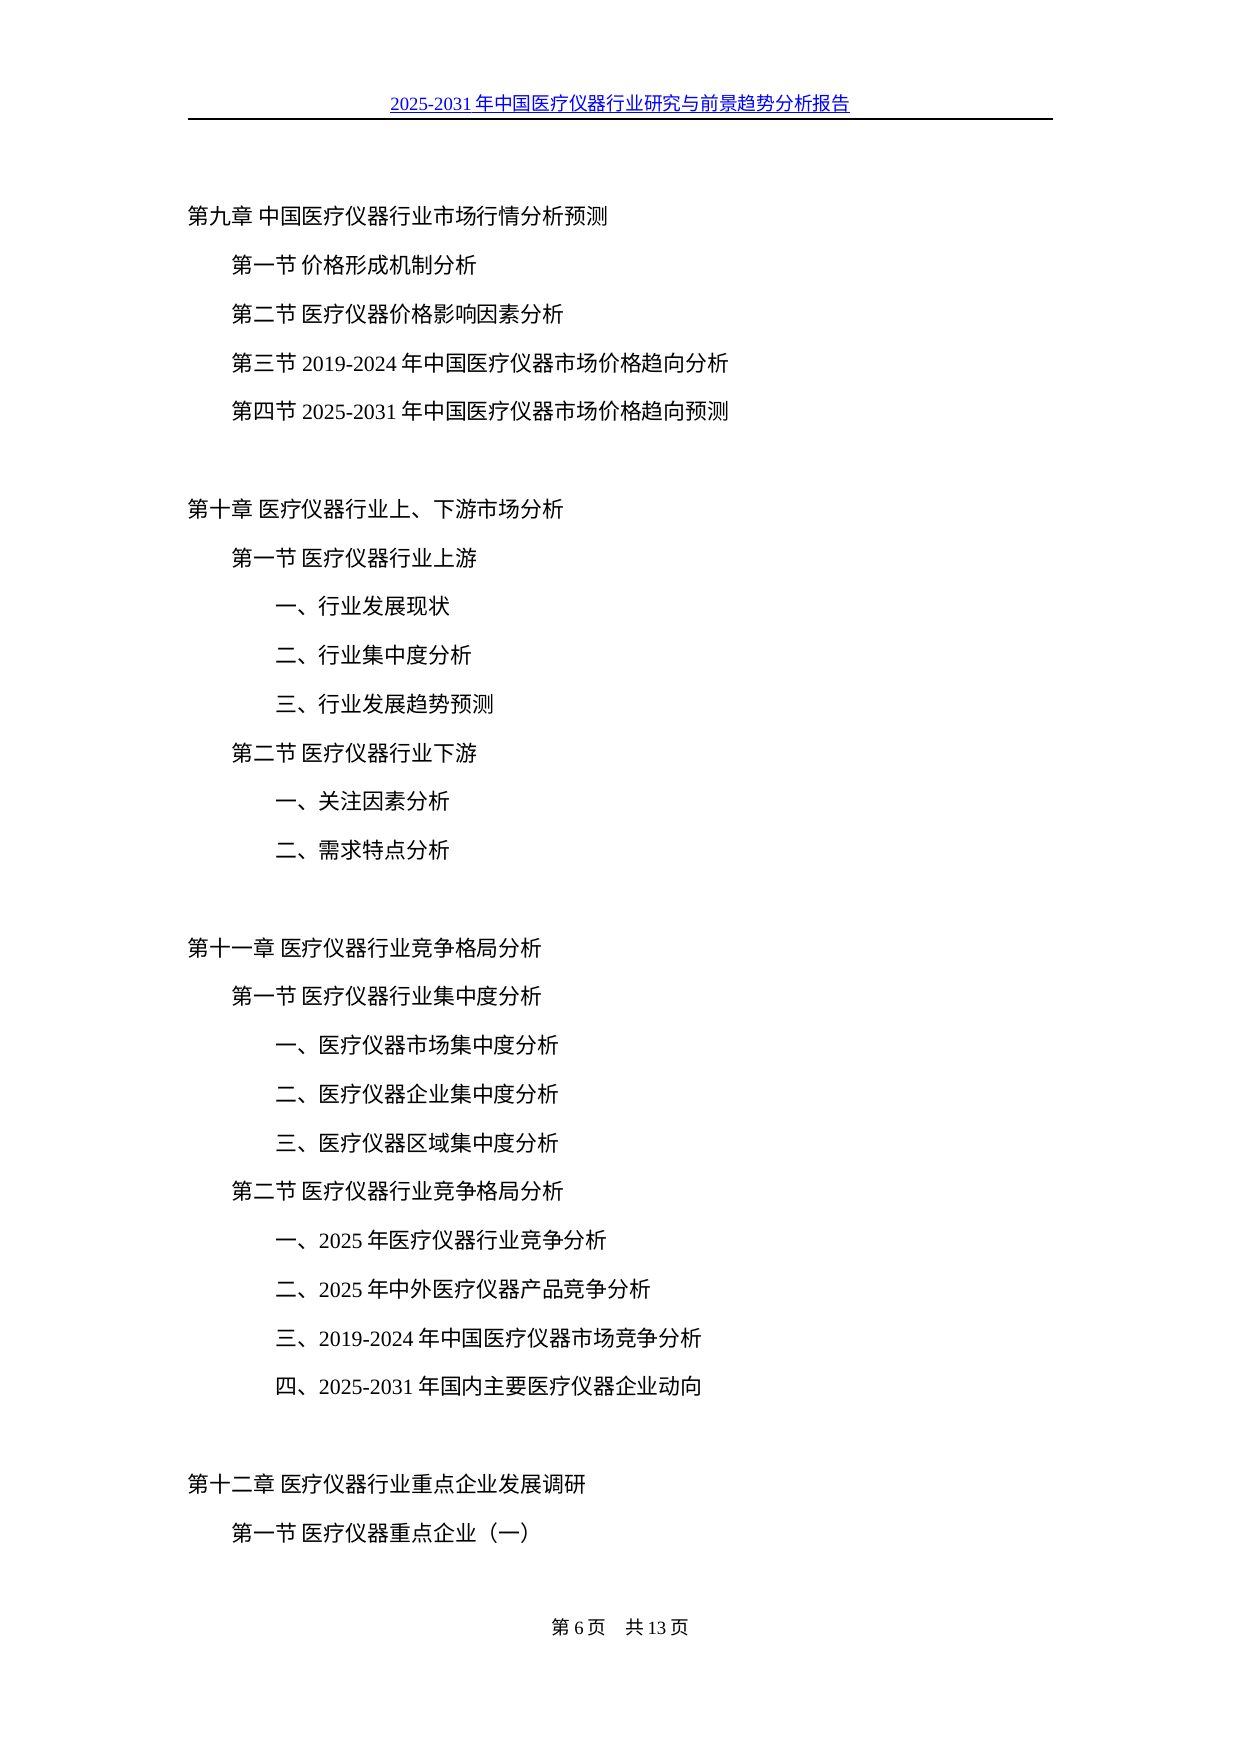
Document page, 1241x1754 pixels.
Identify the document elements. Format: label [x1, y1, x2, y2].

text [187, 150, 1053, 1548]
